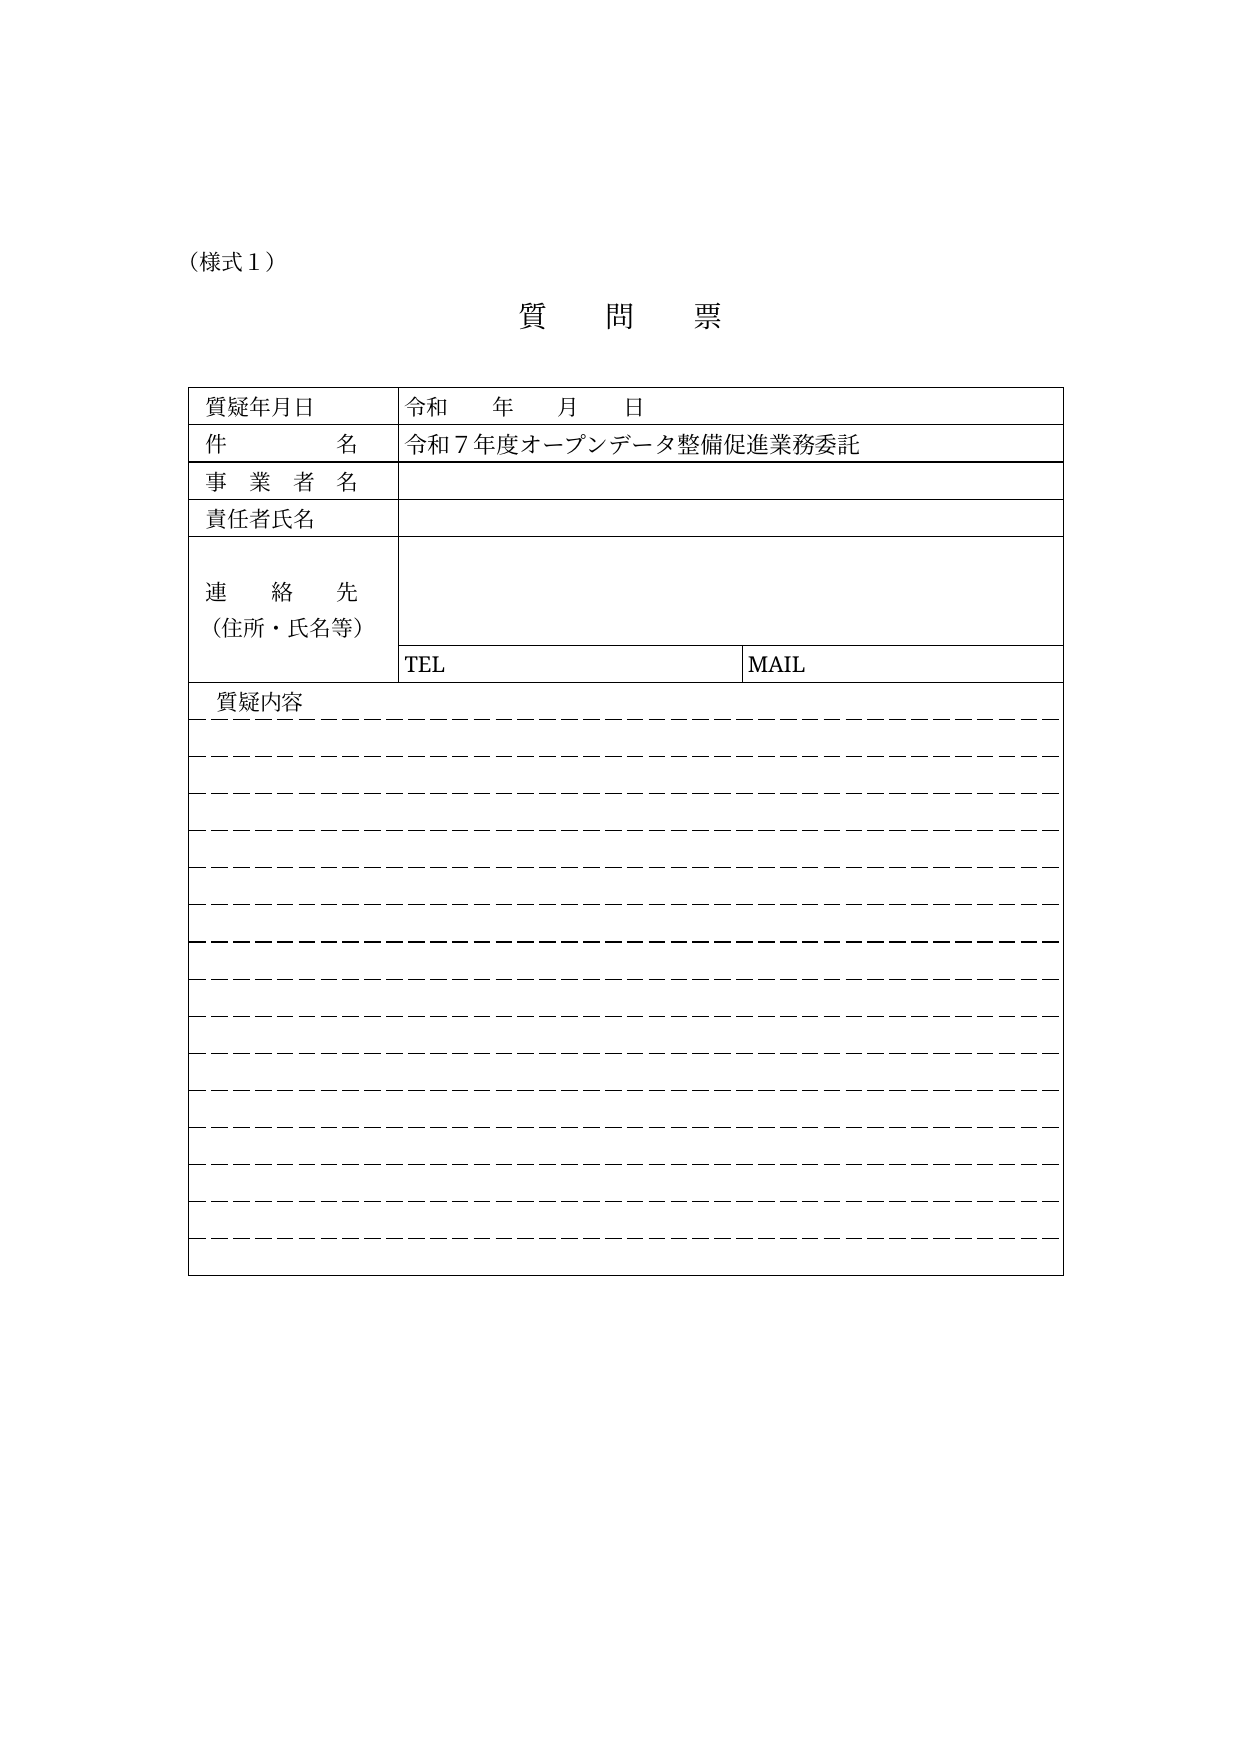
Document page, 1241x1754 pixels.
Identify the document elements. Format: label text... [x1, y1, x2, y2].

table_cell [189, 793, 1063, 830]
table_cell [189, 904, 1063, 941]
table_cell [189, 1201, 1063, 1238]
table_cell [189, 1238, 1063, 1275]
table_cell [189, 1164, 1063, 1201]
table_cell [189, 941, 1063, 978]
table_cell [399, 537, 1063, 645]
table_cell 件 名 [189, 425, 398, 461]
table_cell [189, 1016, 1063, 1053]
table_cell [189, 1053, 1063, 1090]
table_cell TEL [399, 646, 742, 682]
table_cell MAIL [743, 646, 1063, 682]
table_header 質疑年月日 [189, 388, 398, 424]
table_header 令和 年 月 日 [399, 388, 1063, 424]
table_cell [189, 1127, 1063, 1164]
table_cell 連 絡 先 （住所・氏名等） [189, 537, 398, 682]
text 質 問 票 [177, 279, 1063, 351]
table_cell [189, 1090, 1063, 1127]
text （様式１） [177, 243, 1063, 279]
table_cell 質疑内容 [189, 683, 1063, 719]
table_cell [189, 756, 1063, 793]
table_cell [399, 463, 1063, 498]
table_cell [189, 979, 1063, 1016]
table_cell 令和７年度オープンデータ整備促進業務委託 [399, 425, 1063, 461]
table_cell [189, 719, 1063, 756]
table_cell 責任者氏名 [189, 500, 398, 536]
table_cell 事 業 者 名 [189, 463, 398, 498]
table_cell [189, 867, 1063, 904]
table_cell [399, 500, 1063, 536]
table_cell [189, 830, 1063, 867]
